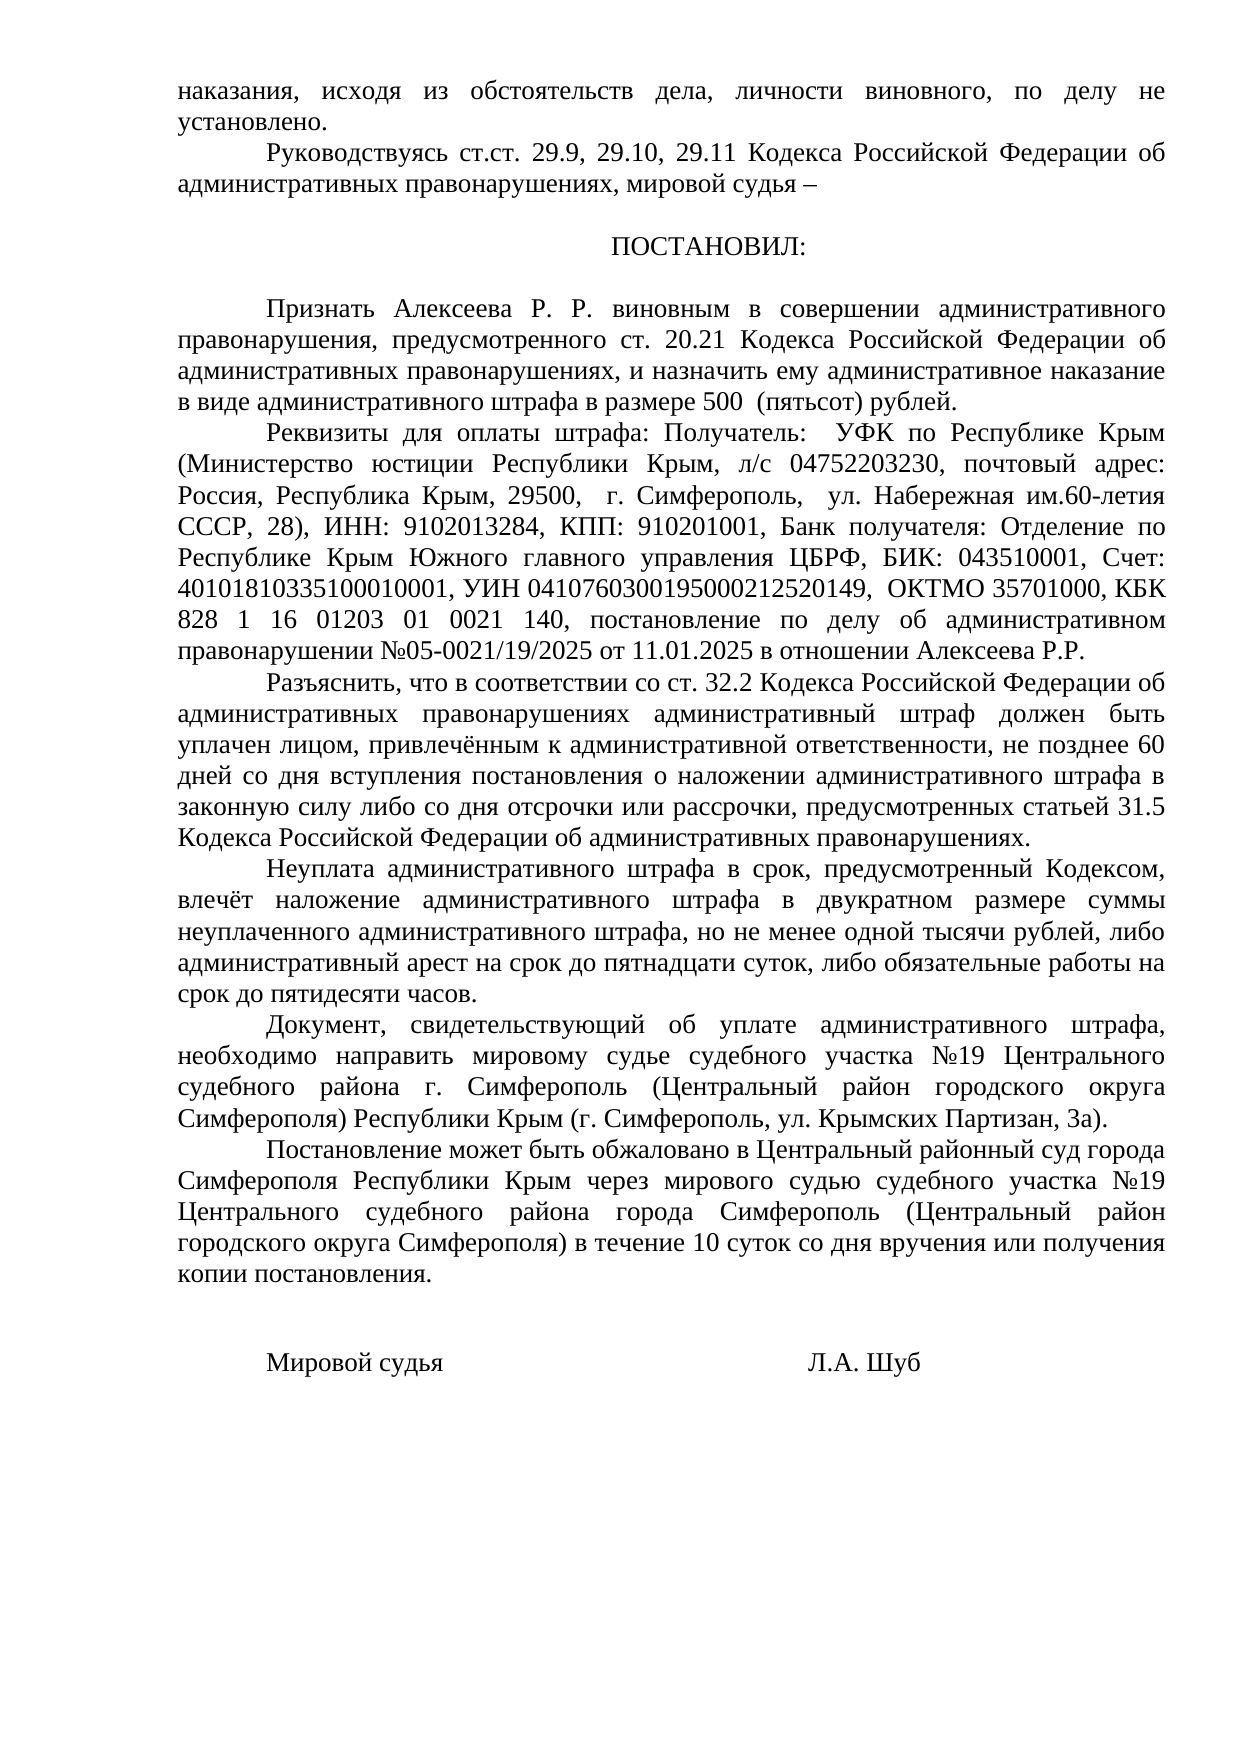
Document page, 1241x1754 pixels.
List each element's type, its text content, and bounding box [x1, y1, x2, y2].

text Мировой судья Л.А. Шуб [177, 1346, 1167, 1377]
text Признать Алексеева Р. Р. виновным в совершении административного правонарушения, предусмотренного ст. 20.21 Кодекса Российской Федерации об административных правонарушениях, и назначить ему административное наказание в виде административного штрафа в размере 500 (пятьсот) рублей. [177, 292, 1167, 416]
text Документ, свидетельствующий об уплате административного штрафа, необходимо направить мировому судье судебного участка №19 Центрального судебного района г. Симферополь (Центральный район городского округа Симферополя) Республики Крым (г. Симферополь, ул. Крымских Партизан, 3а). [177, 1008, 1167, 1133]
text ПОСТАНОВИЛ: [177, 229, 1167, 261]
text Постановление может быть обжаловано в Центральный районный суд города Симферополя Республики Крым через мирового судью судебного участка №19 Центрального судебного района города Симферополь (Центральный район городского округа Симферополя) в течение 10 суток со дня вручения или получения копии постановления. [177, 1133, 1167, 1288]
text Разъяснить, что в соответствии со ст. 32.2 Кодекса Российской Федерации об административных правонарушениях административный штраф должен быть уплачен лицом, привлечённым к административной ответственности, не позднее 60 дней со дня вступления постановления о наложении административного штрафа в законную силу либо со дня отсрочки или рассрочки, предусмотренных статьей 31.5 Кодекса Российской Федерации об административных правонарушениях. [177, 666, 1167, 852]
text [177, 74, 1167, 136]
text Руководствуясь ст.ст. 29.9, 29.10, 29.11 Кодекса Российской Федерации об административных правонарушениях, мировой судья – [177, 136, 1167, 198]
text Неуплата административного штрафа в срок, предусмотренный Кодексом, влечёт наложение административного штрафа в двукратном размере суммы неуплаченного административного штрафа, но не менее одной тысячи рублей, либо административный арест на срок до пятнадцати суток, либо обязательные работы на срок до пятидесяти часов. [177, 852, 1167, 1008]
text Реквизиты для оплаты штрафа: Получатель: УФК по Республике Крым (Министерство юстиции Республики Крым, л/с 04752203230, почтовый адрес: Россия, Республика Крым, 29500, г. Симферополь, ул. Набережная им.60-летия СССР, 28), ИНН: 9102013284, КПП: 910201001, Банк получателя: Отделение по Республике Крым Южного главного управления ЦБРФ, БИК: 043510001, Счет: 40101810335100010001, УИН 0410760300195000212520149, ОКТМО 35701000, КБК 828 1 16 01203 01 0021 140, постановление по делу об административном правонарушении №05-0021/19/2025 от 11.01.2025 в отношении Алексеева Р.Р. [177, 416, 1167, 666]
